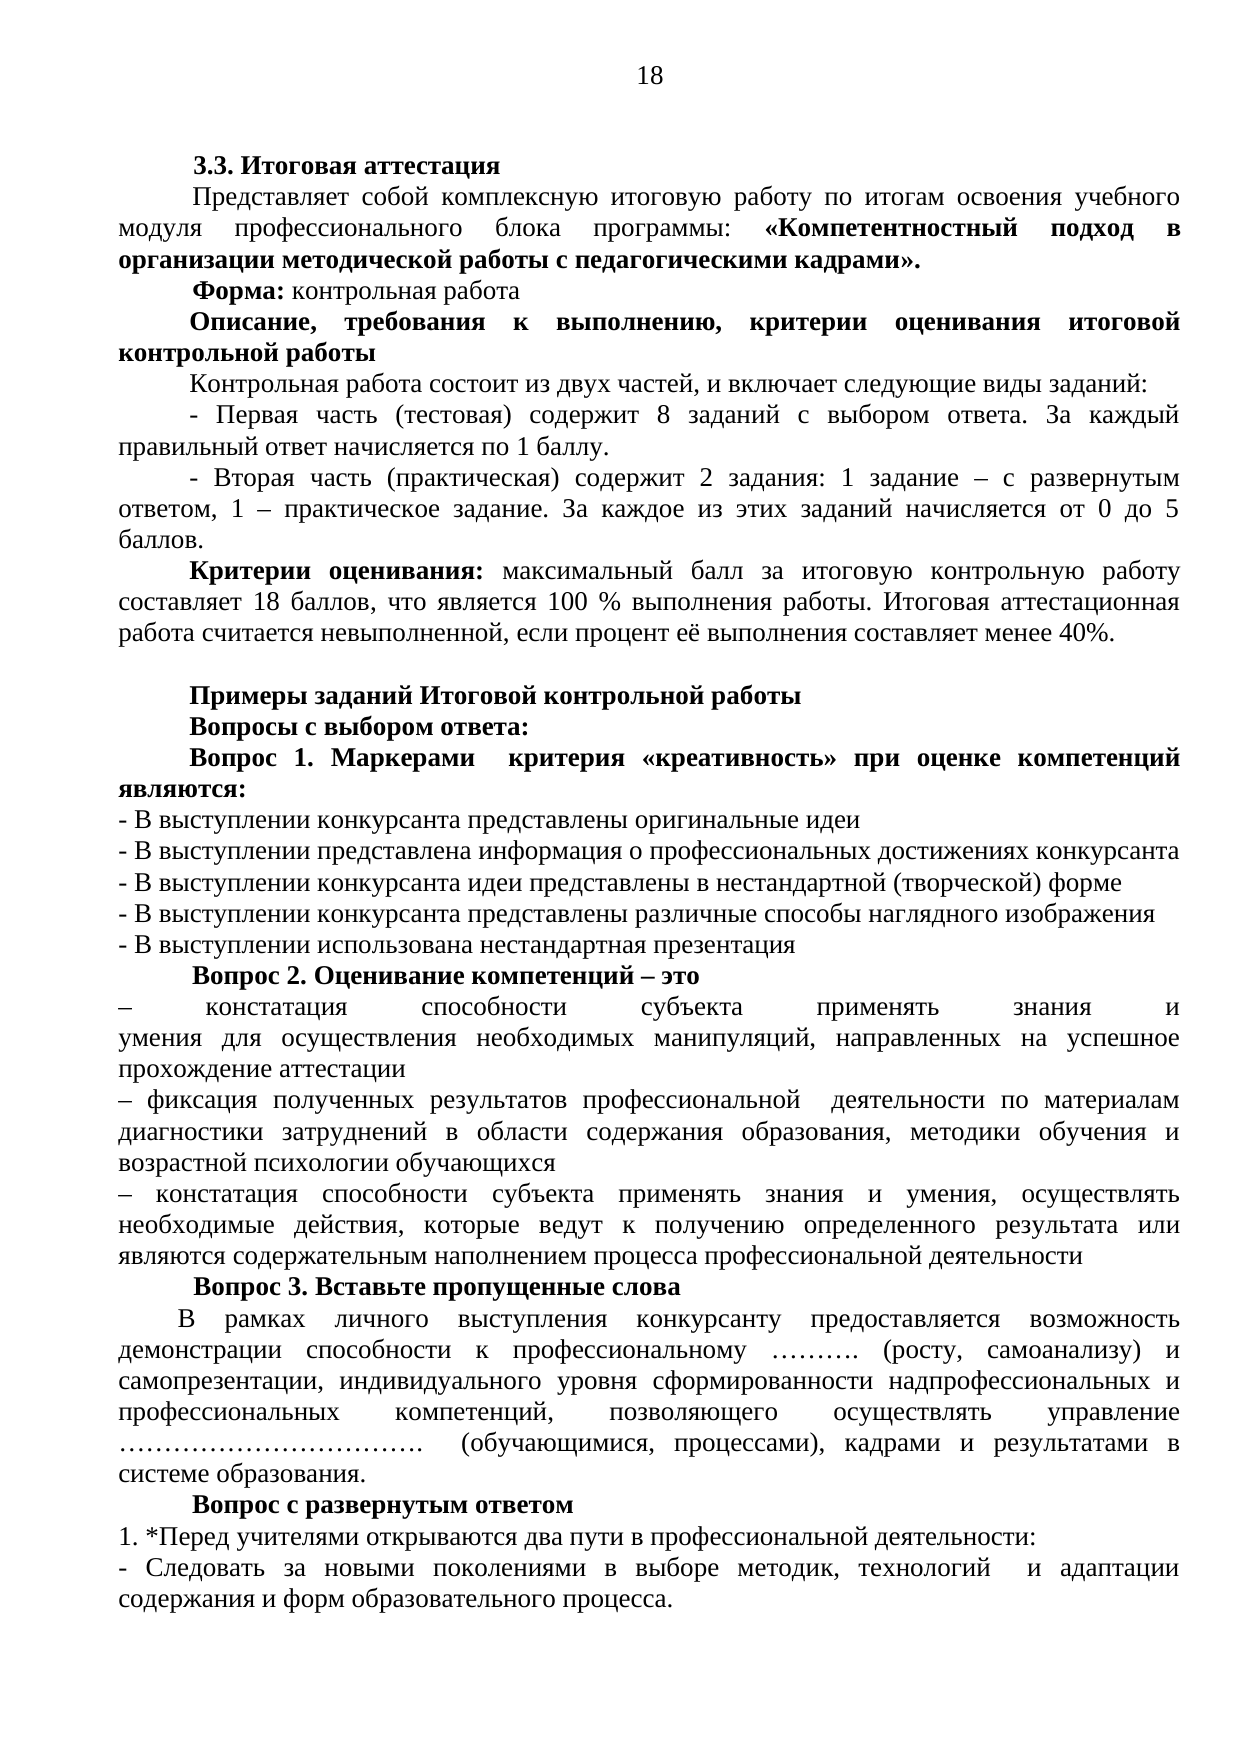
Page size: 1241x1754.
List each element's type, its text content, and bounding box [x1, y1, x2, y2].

text - В выступлении представлена информация о профессиональных достижениях конкурсанта [118, 834, 1181, 866]
text Вопрос с развернутым ответом [118, 1488, 1181, 1520]
text – констатация способности субъекта применять знания и умения, осуществлять необходимые действия, которые ведут к получению определенного результата или являются содержательным наполнением процесса профессиональной деятельности [118, 1177, 1181, 1271]
text - Следовать за новыми поколениями в выборе методик, технологий и адаптации содержания и форм образовательного процесса. [118, 1551, 1181, 1613]
text В рамках личного выступления конкурсанту предоставляется возможность демонстрации способности к профессиональному ………. (росту, самоанализу) и самопрезентации, индивидуального уровня сформированности надпрофессиональных и профессиональных компетенций, позволяющего осуществлять управление ……………………………. (обучающимися, процессами), кадрами и результатами в системе образования. [118, 1302, 1181, 1488]
text Контрольная работа состоит из двух частей, и включает следующие виды заданий: [118, 367, 1181, 398]
text - В выступлении конкурсанта идеи представлены в нестандартной (творческой) форме [118, 866, 1181, 897]
text 1. *Перед учителями открываются два пути в профессиональной деятельности: [118, 1520, 1181, 1551]
text - В выступлении использована нестандартная презентация [118, 928, 1181, 959]
text - В выступлении конкурсанта представлены оригинальные идеи [118, 803, 1181, 834]
text Критерии оценивания: максимальный балл за итоговую контрольную работу составляет 18 баллов, что является 100 % выполнения работы. Итоговая аттестационная работа считается невыполненной, если процент её выполнения составляет менее 40%. [118, 554, 1181, 648]
text - В выступлении конкурсанта представлены различные способы наглядного изображения [118, 897, 1181, 928]
text – фиксация полученных результатов профессиональной деятельности по материалам диагностики затруднений в области содержания образования, методики обучения и возрастной психологии обучающихся [118, 1084, 1181, 1177]
text Описание, требования к выполнению, критерии оценивания итоговой контрольной работы [118, 305, 1181, 367]
text 3.3. Итоговая аттестация [118, 149, 1181, 180]
text Вопрос 3. Вставьте пропущенные слова [118, 1271, 1181, 1302]
text - Вторая часть (практическая) содержит 2 задания: 1 задание – с развернутым ответом, 1 – практическое задание. За каждое из этих заданий начисляется от 0 до 5 баллов. [118, 461, 1181, 554]
text Примеры заданий Итоговой контрольной работы [118, 679, 1181, 710]
text Форма: контрольная работа [118, 274, 1181, 305]
text Представляет собой комплексную итоговую работу по итогам освоения учебного модуля профессионального блока программы: «Компетентностный подход в организации методической работы с педагогическими кадрами». [118, 180, 1181, 274]
text Вопрос 1. Маркерами критерия «креативность» при оценке компетенций являются: [118, 741, 1181, 803]
text - Первая часть (тестовая) содержит 8 заданий с выбором ответа. За каждый правильный ответ начисляется по 1 баллу. [118, 398, 1181, 461]
text – констатация способности субъекта применять знания и умения для осуществления необходимых манипуляций, направленных на успешное прохождение аттестации [118, 990, 1181, 1084]
text Вопрос 2. Оценивание компетенций – это [118, 959, 1181, 990]
text Вопросы с выбором ответа: [118, 710, 1181, 741]
